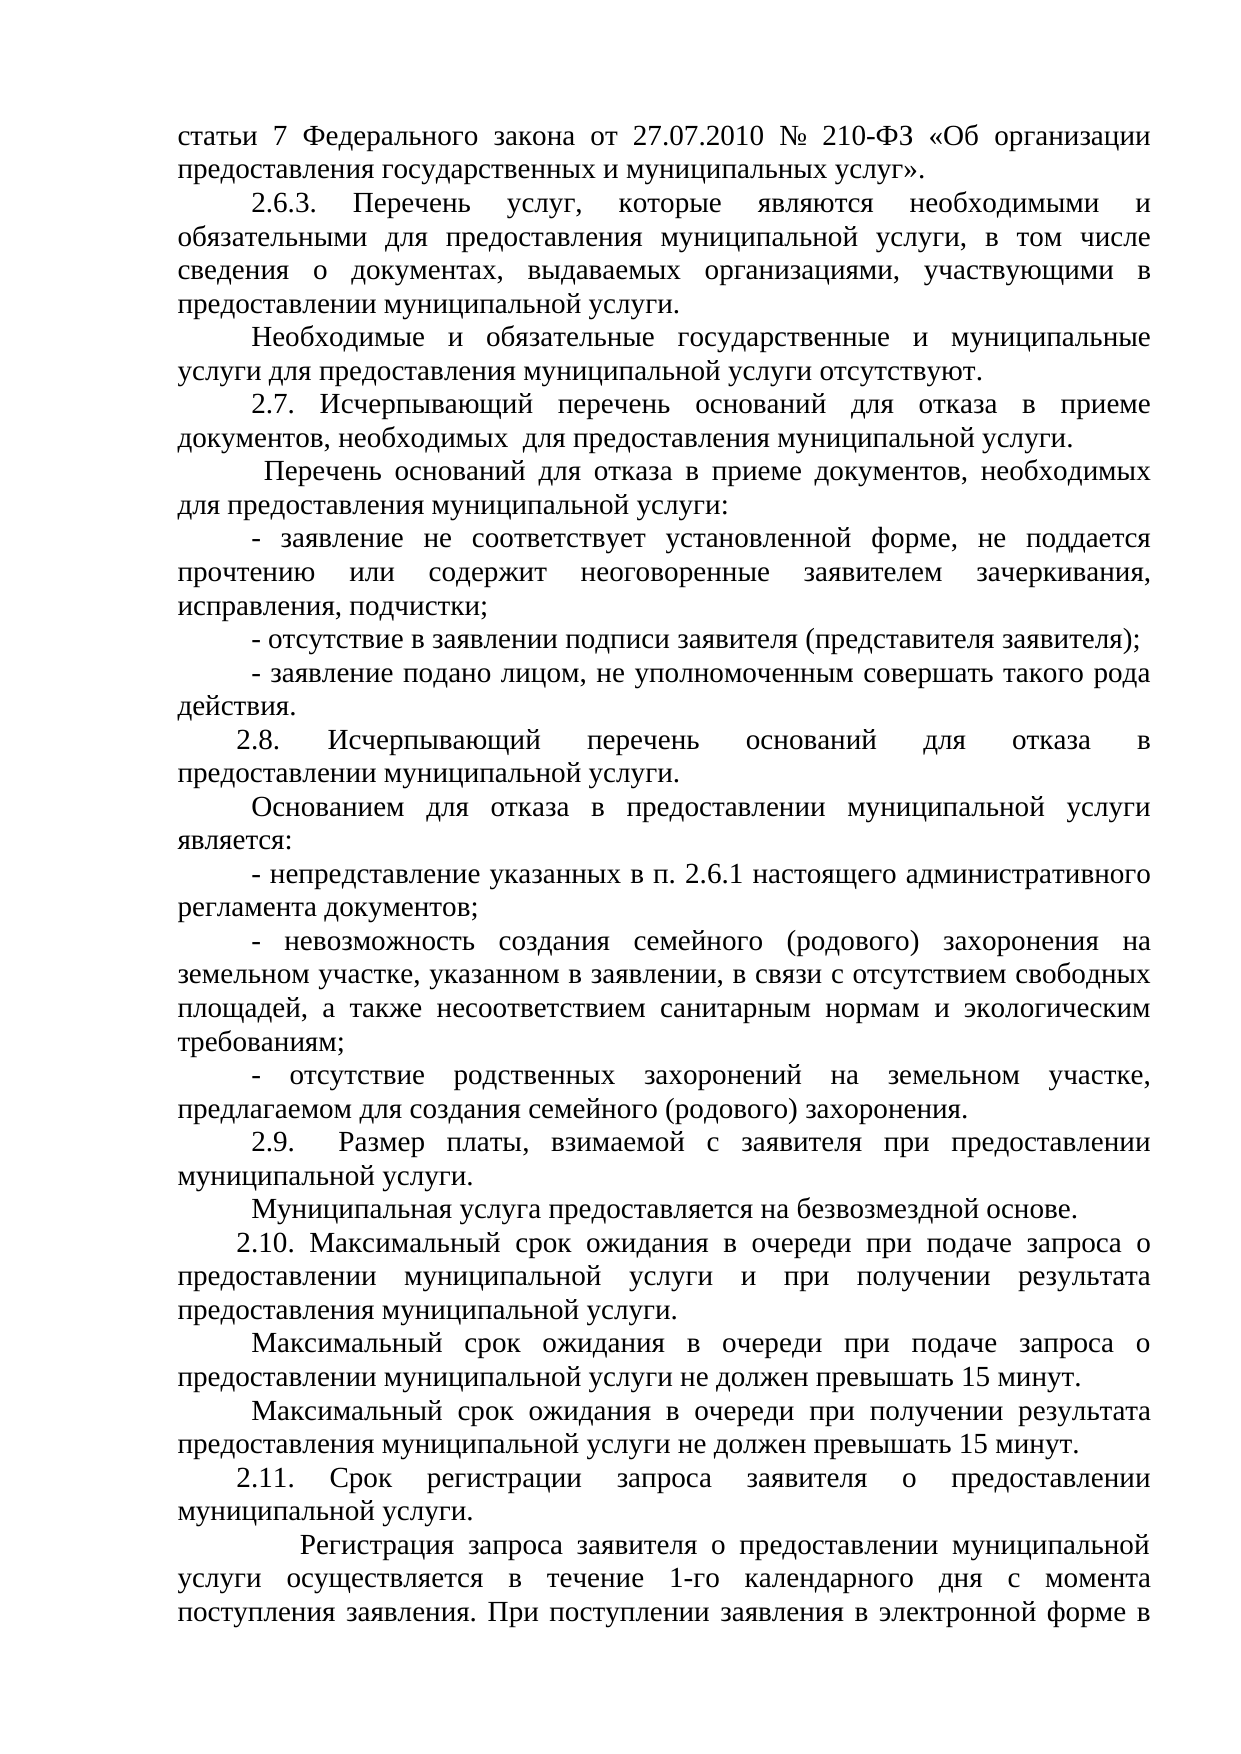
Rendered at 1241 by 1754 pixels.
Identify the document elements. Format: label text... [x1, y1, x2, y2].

text - отсутствие в заявлении подписи заявителя (представителя заявителя); [177, 621, 1152, 655]
text 2.7. Исчерпывающий перечень оснований для отказа в приеме документов, необходимых для предоставления муниципальной услуги. [177, 386, 1152, 453]
text - непредставление указанных в п. 2.6.1 настоящего административного регламента документов; [177, 856, 1152, 923]
list Исчерпывающий перечень оснований для отказа в предоставлении муниципальной услуги. [177, 722, 1152, 789]
text Муниципальная услуга предоставляется на безвозмездной основе. [177, 1191, 1152, 1225]
text - заявление подано лицом, не уполномоченным совершать такого рода действия. [177, 655, 1152, 722]
text - отсутствие родственных захоронений на земельном участке, предлагаемом для создания семейного (родового) захоронения. [177, 1057, 1152, 1124]
text - невозможность создания семейного (родового) захоронения на земельном участке, указанном в заявлении, в связи с отсутствием свободных площадей, а также несоответствием санитарным нормам и экологическим требованиям; [177, 923, 1152, 1057]
text Перечень оснований для отказа в приеме документов, необходимых для предоставления муниципальной услуги: [177, 453, 1152, 521]
text 2.10. Максимальный срок ожидания в очереди при подаче запроса о предоставлении муниципальной услуги и при получении результата предоставления муниципальной услуги. [177, 1225, 1152, 1326]
text 2.6.3. Перечень услуг, которые являются необходимыми и обязательными для предоставления муниципальной услуги, в том числе сведения о документах, выдаваемых организациями, участвующими в предоставлении муниципальной услуги. [177, 185, 1152, 319]
text Необходимые и обязательные государственные и муниципальные услуги для предоставления муниципальной услуги отсутствуют. [177, 319, 1152, 386]
text Максимальный срок ожидания в очереди при получении результата предоставления муниципальной услуги не должен превышать 15 минут. [177, 1393, 1152, 1460]
text 2.11. Срок регистрации запроса заявителя о предоставлении муниципальной услуги. [177, 1460, 1152, 1527]
text Основанием для отказа в предоставлении муниципальной услуги является: [177, 789, 1152, 856]
text - заявление не соответствует установленной форме, не поддается прочтению или содержит неоговоренные заявителем зачеркивания, исправления, подчистки; [177, 521, 1152, 621]
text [177, 118, 1152, 185]
text 2.9. Размер платы, взимаемой с заявителя при предоставлении муниципальной услуги. [177, 1124, 1152, 1191]
text Максимальный срок ожидания в очереди при подаче запроса о предоставлении муниципальной услуги не должен превышать 15 минут. [177, 1326, 1152, 1393]
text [177, 1527, 1152, 1627]
